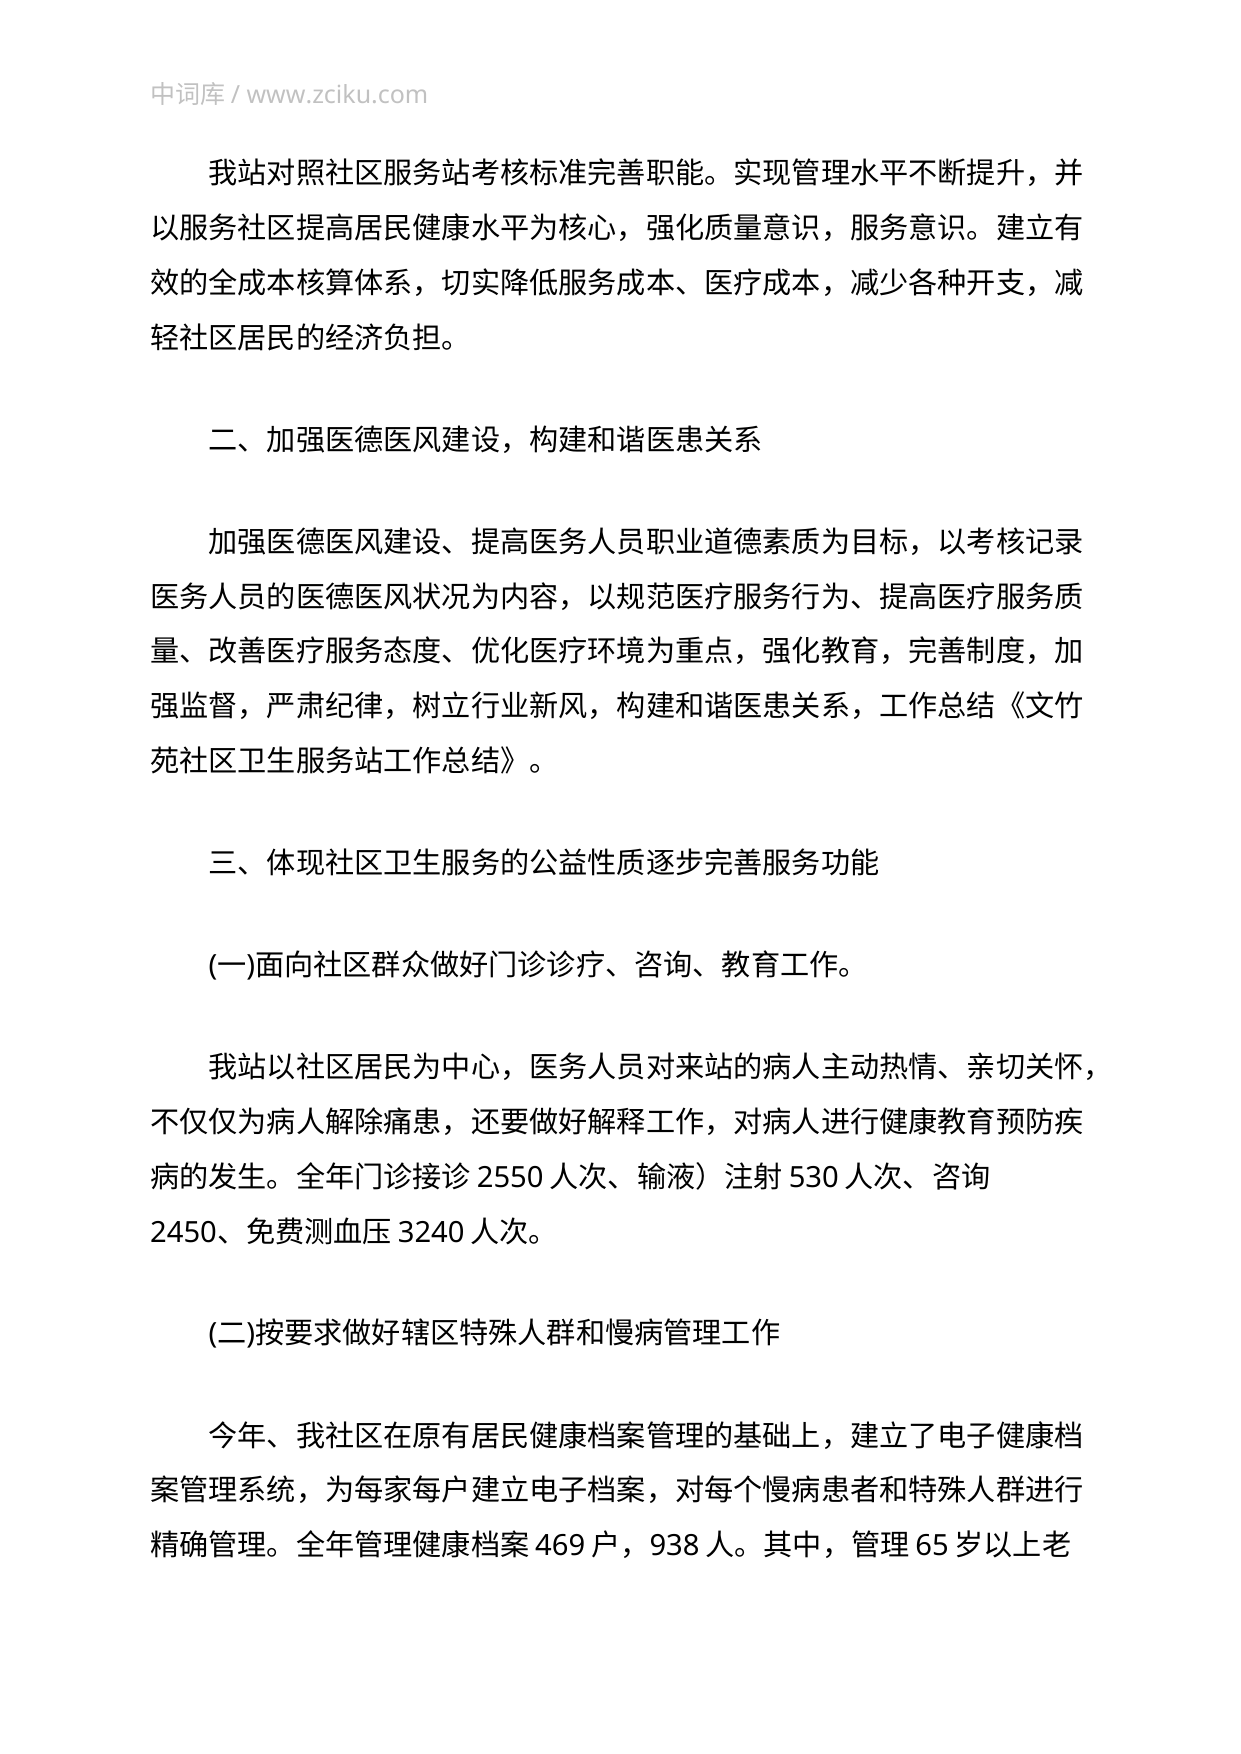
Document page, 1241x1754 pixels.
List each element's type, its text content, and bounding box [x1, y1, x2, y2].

text 我站对照社区服务站考核标准完善职能。实现管理水平不断提升，并以服务社区提高居民健康水平为核心，强化质量意识，服务意识。建立有效的全成本核算体系，切实降低服务成本、医疗成本，减少各种开支，减轻社区居民的经济负担。 [150, 150, 1090, 357]
text 二、加强医德医风建设，构建和谐医患关系 [150, 416, 1090, 459]
text 三、体现社区卫生服务的公益性质逐步完善服务功能 [150, 839, 1090, 882]
text (二)按要求做好辖区特殊人群和慢病管理工作 [150, 1310, 1090, 1352]
text 加强医德医风建设、提高医务人员职业道德素质为目标，以考核记录医务人员的医德医风状况为内容，以规范医疗服务行为、提高医疗服务质量、改善医疗服务态度、优化医疗环境为重点，强化教育，完善制度，加强监督，严肃纪律，树立行业新风，构建和谐医患关系，工作总结《文竹苑社区卫生服务站工作总结》。 [150, 518, 1090, 780]
text (一)面向社区群众做好门诊诊疗、咨询、教育工作。 [150, 941, 1090, 984]
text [150, 1412, 1090, 1564]
text 我站以社区居民为中心，医务人员对来站的病人主动热情、亲切关怀，不仅仅为病人解除痛患，还要做好解释工作，对病人进行健康教育预防疾病的发生。全年门诊接诊2550人次、输液）注射530人次、咨询2450、免费测血压3240人次。 [150, 1043, 1090, 1251]
